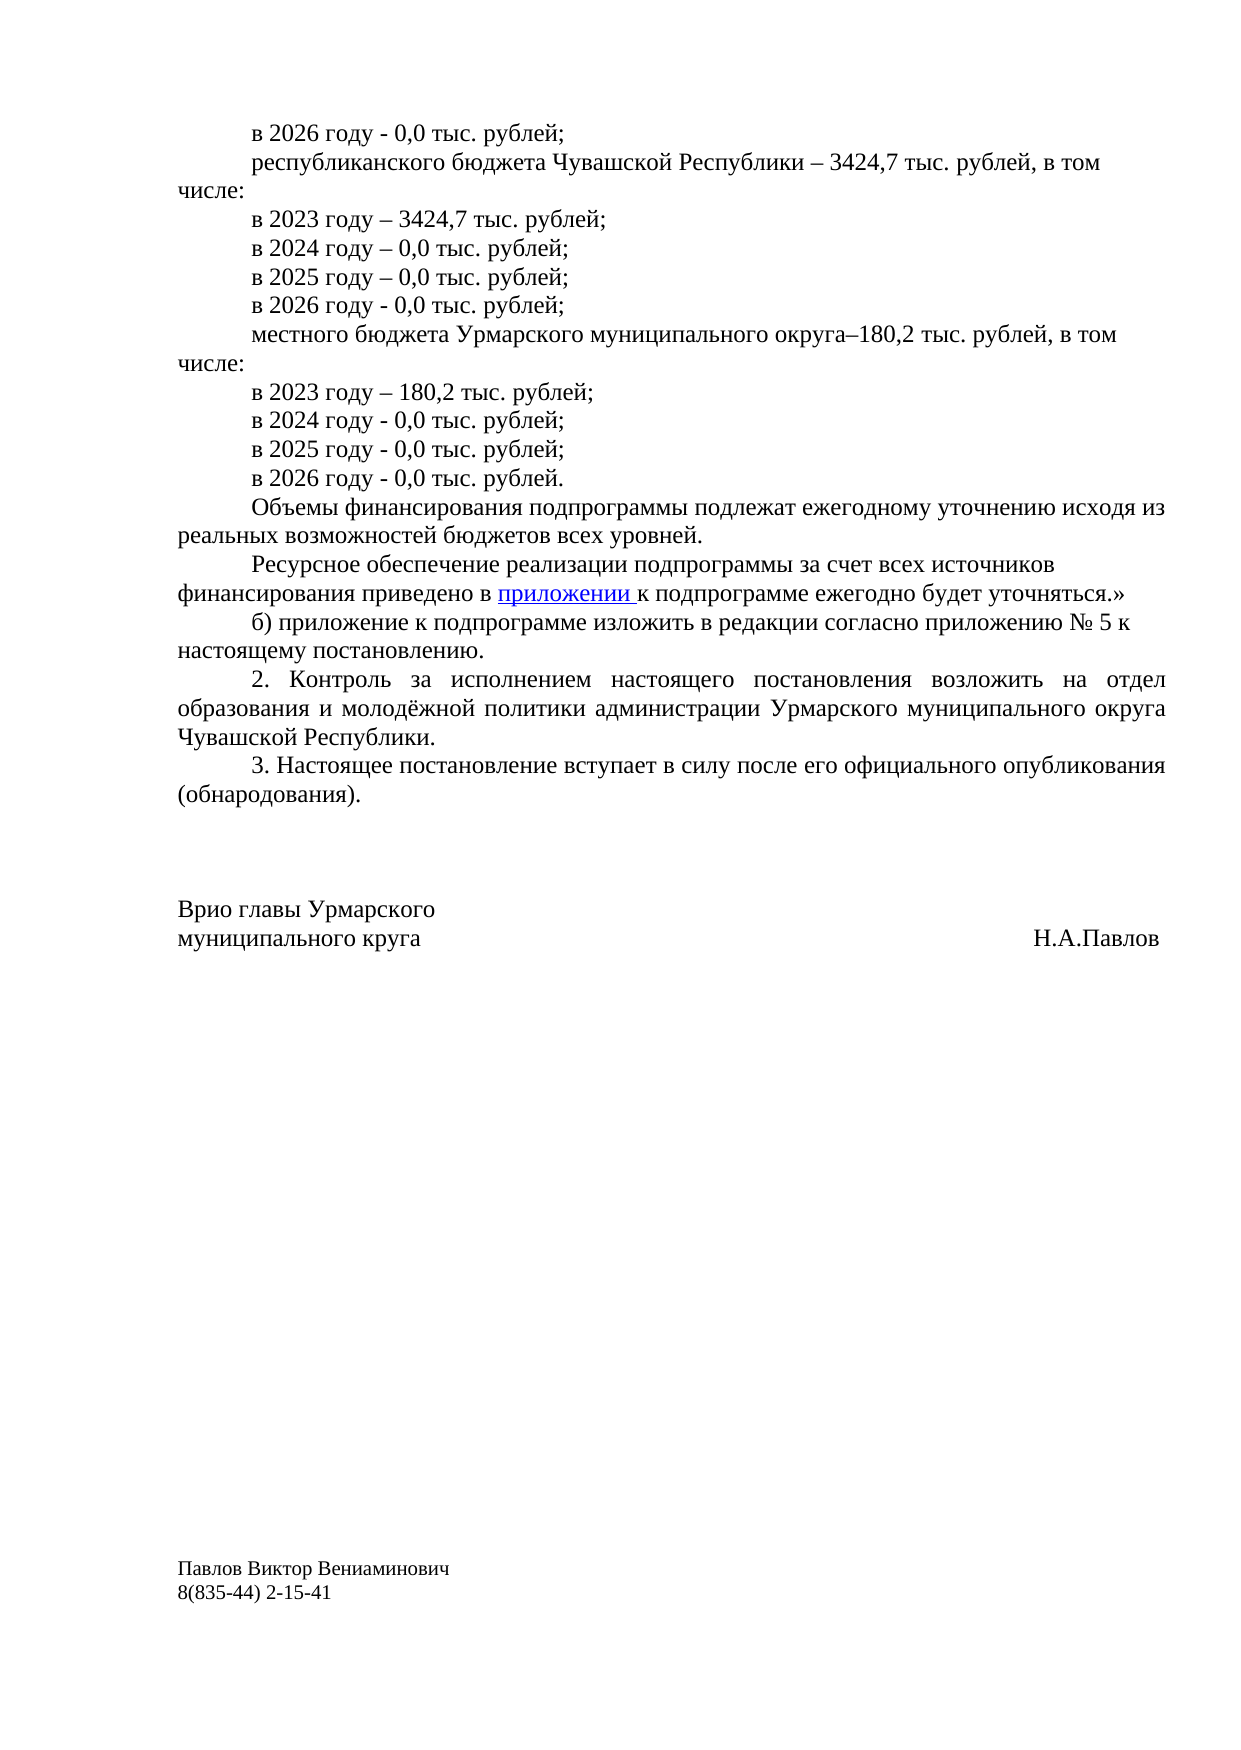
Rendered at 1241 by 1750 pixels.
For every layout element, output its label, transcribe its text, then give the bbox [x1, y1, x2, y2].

text 3. Настоящее постановление вступает в силу после его официального опубликования (обнародования). [177, 751, 1167, 808]
text б) приложение к подпрограмме изложить в редакции согласно приложению № 5 к настоящему постановлению. [177, 607, 1167, 664]
text Ресурсное обеспечение реализации подпрограммы за счет всех источников финансирования приведено в приложении к подпрограмме ежегодно будет уточняться.» [177, 549, 1167, 607]
text в 2025 году – 0,0 тыс. рублей; [177, 262, 1167, 291]
text в 2024 году – 0,0 тыс. рублей; [177, 233, 1167, 262]
text в 2026 году - 0,0 тыс. рублей; [177, 118, 1167, 147]
text в 2026 году - 0,0 тыс. рублей. [177, 463, 1167, 492]
text 8(835-44) 2-15-41 [177, 1580, 1167, 1604]
text в 2023 году – 3424,7 тыс. рублей; [177, 204, 1167, 233]
text в 2024 году - 0,0 тыс. рублей; [177, 406, 1167, 434]
text Объемы финансирования подпрограммы подлежат ежегодному уточнению исходя из реальных возможностей бюджетов всех уровней. [177, 492, 1167, 549]
text местного бюджета Урмарского муниципального округа–180,2 тыс. рублей, в том числе: [177, 319, 1167, 377]
text в 2025 году - 0,0 тыс. рублей; [177, 434, 1167, 463]
text Врио главы Урмарского [177, 894, 1167, 923]
text муниципального круга Н.А.Павлов [177, 923, 1167, 952]
text республиканского бюджета Чувашской Республики – 3424,7 тыс. рублей, в том числе: [177, 147, 1167, 204]
text в 2023 году – 180,2 тыс. рублей; [177, 377, 1167, 406]
text Павлов Виктор Вениаминович [177, 1556, 1167, 1580]
text 2. Контроль за исполнением настоящего постановления возложить на отдел образования и молодёжной политики администрации Урмарского муниципального округа Чувашской Республики. [177, 664, 1167, 751]
text в 2026 году - 0,0 тыс. рублей; [177, 291, 1167, 319]
